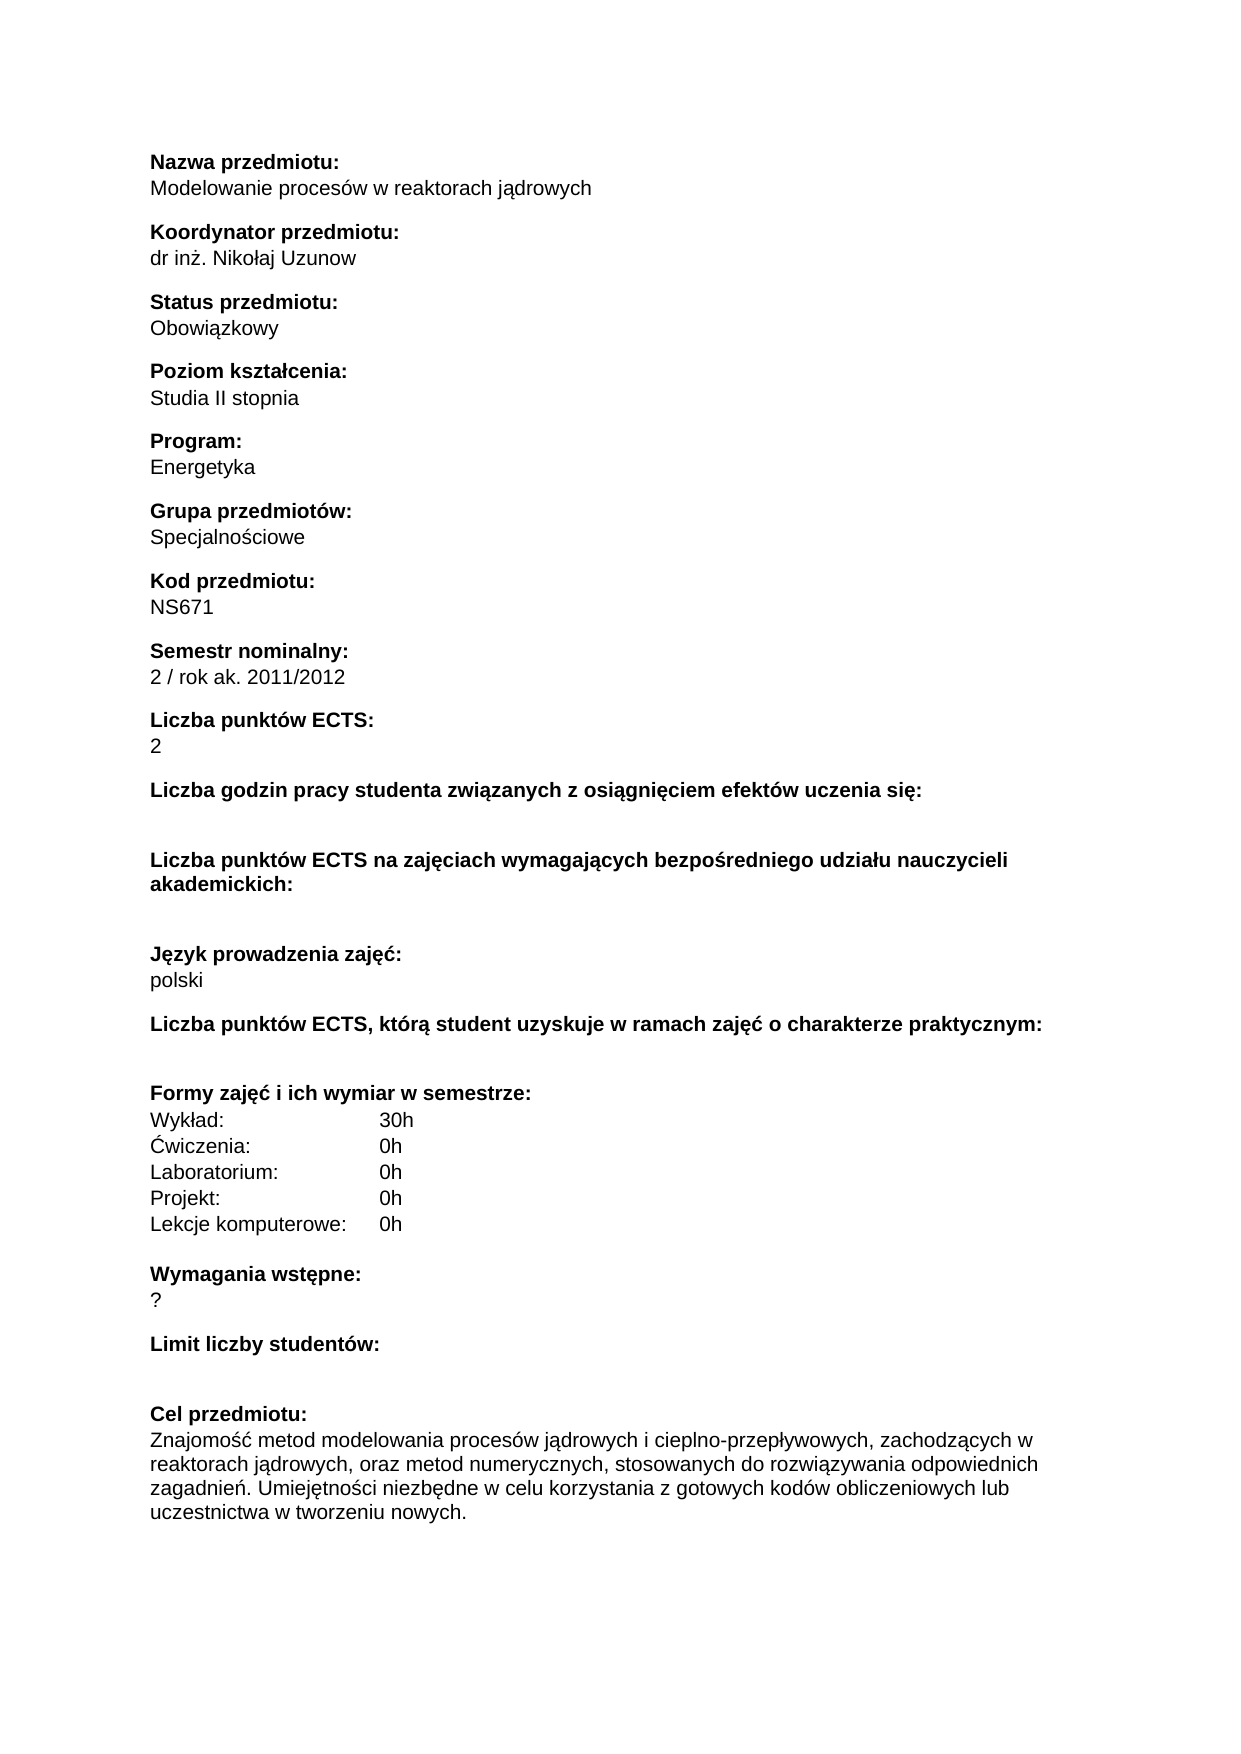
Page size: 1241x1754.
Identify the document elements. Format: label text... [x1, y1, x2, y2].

text Liczba godzin pracy studenta związanych z osiągnięciem efektów uczenia się: [150, 778, 1090, 802]
text 2 [150, 734, 1090, 758]
text 2 / rok ak. 2011/2012 [150, 664, 1090, 688]
text Cel przedmiotu: [150, 1402, 1090, 1426]
text Liczba punktów ECTS: [150, 708, 1090, 732]
text Nazwa przedmiotu: [150, 150, 1090, 174]
text Grupa przedmiotów: [150, 499, 1090, 523]
table_cell Laboratorium: [140, 1160, 367, 1184]
text Obowiązkowy [150, 316, 1090, 339]
text ? [150, 1288, 1090, 1312]
text Język prowadzenia zajęć: [150, 942, 1090, 966]
text Kod przedmiotu: [150, 569, 1090, 593]
text Liczba punktów ECTS, którą student uzyskuje w ramach zajęć o charakterze praktycznym: [150, 1011, 1090, 1035]
table_cell 0h [369, 1210, 597, 1236]
text Status przedmiotu: [150, 289, 1090, 313]
table_header Wykład: [140, 1108, 367, 1132]
text Specjalnościowe [150, 525, 1090, 549]
table_cell Lekcje komputerowe: [140, 1212, 367, 1236]
text Semestr nominalny: [150, 638, 1090, 662]
text Energetyka [150, 455, 1090, 479]
table_cell Ćwiczenia: [140, 1134, 367, 1158]
text Poziom kształcenia: [150, 359, 1090, 383]
table_cell 0h [369, 1184, 597, 1210]
text Koordynator przedmiotu: [150, 220, 1090, 244]
table_cell 0h [369, 1132, 597, 1158]
text Studia II stopnia [150, 385, 1090, 409]
table_cell 0h [369, 1158, 597, 1184]
text Wymagania wstępne: [150, 1262, 1090, 1286]
text Formy zajęć i ich wymiar w semestrze: [150, 1081, 1090, 1105]
table_header 30h [369, 1108, 597, 1132]
text dr inż. Nikołaj Uzunow [150, 246, 1090, 270]
text polski [150, 968, 1090, 992]
text Liczba punktów ECTS na zajęciach wymagających bezpośredniego udziału nauczycieli akademickich: [150, 848, 1090, 896]
text Program: [150, 429, 1090, 453]
table_cell Projekt: [140, 1186, 367, 1210]
text NS671 [150, 595, 1090, 619]
text Znajomość metod modelowania procesów jądrowych i cieplno-przepływowych, zachodzących w reaktorach jądrowych, oraz metod numerycznych, stosowanych do rozwiązywania odpowiednich zagadnień. Umiejętności niezbędne w celu korzystania z gotowych kodów obliczeniowych lub uczestnictwa w tworzeniu nowych. [150, 1428, 1090, 1523]
text Limit liczby studentów: [150, 1332, 1090, 1356]
text Modelowanie procesów w reaktorach jądrowych [150, 176, 1090, 200]
